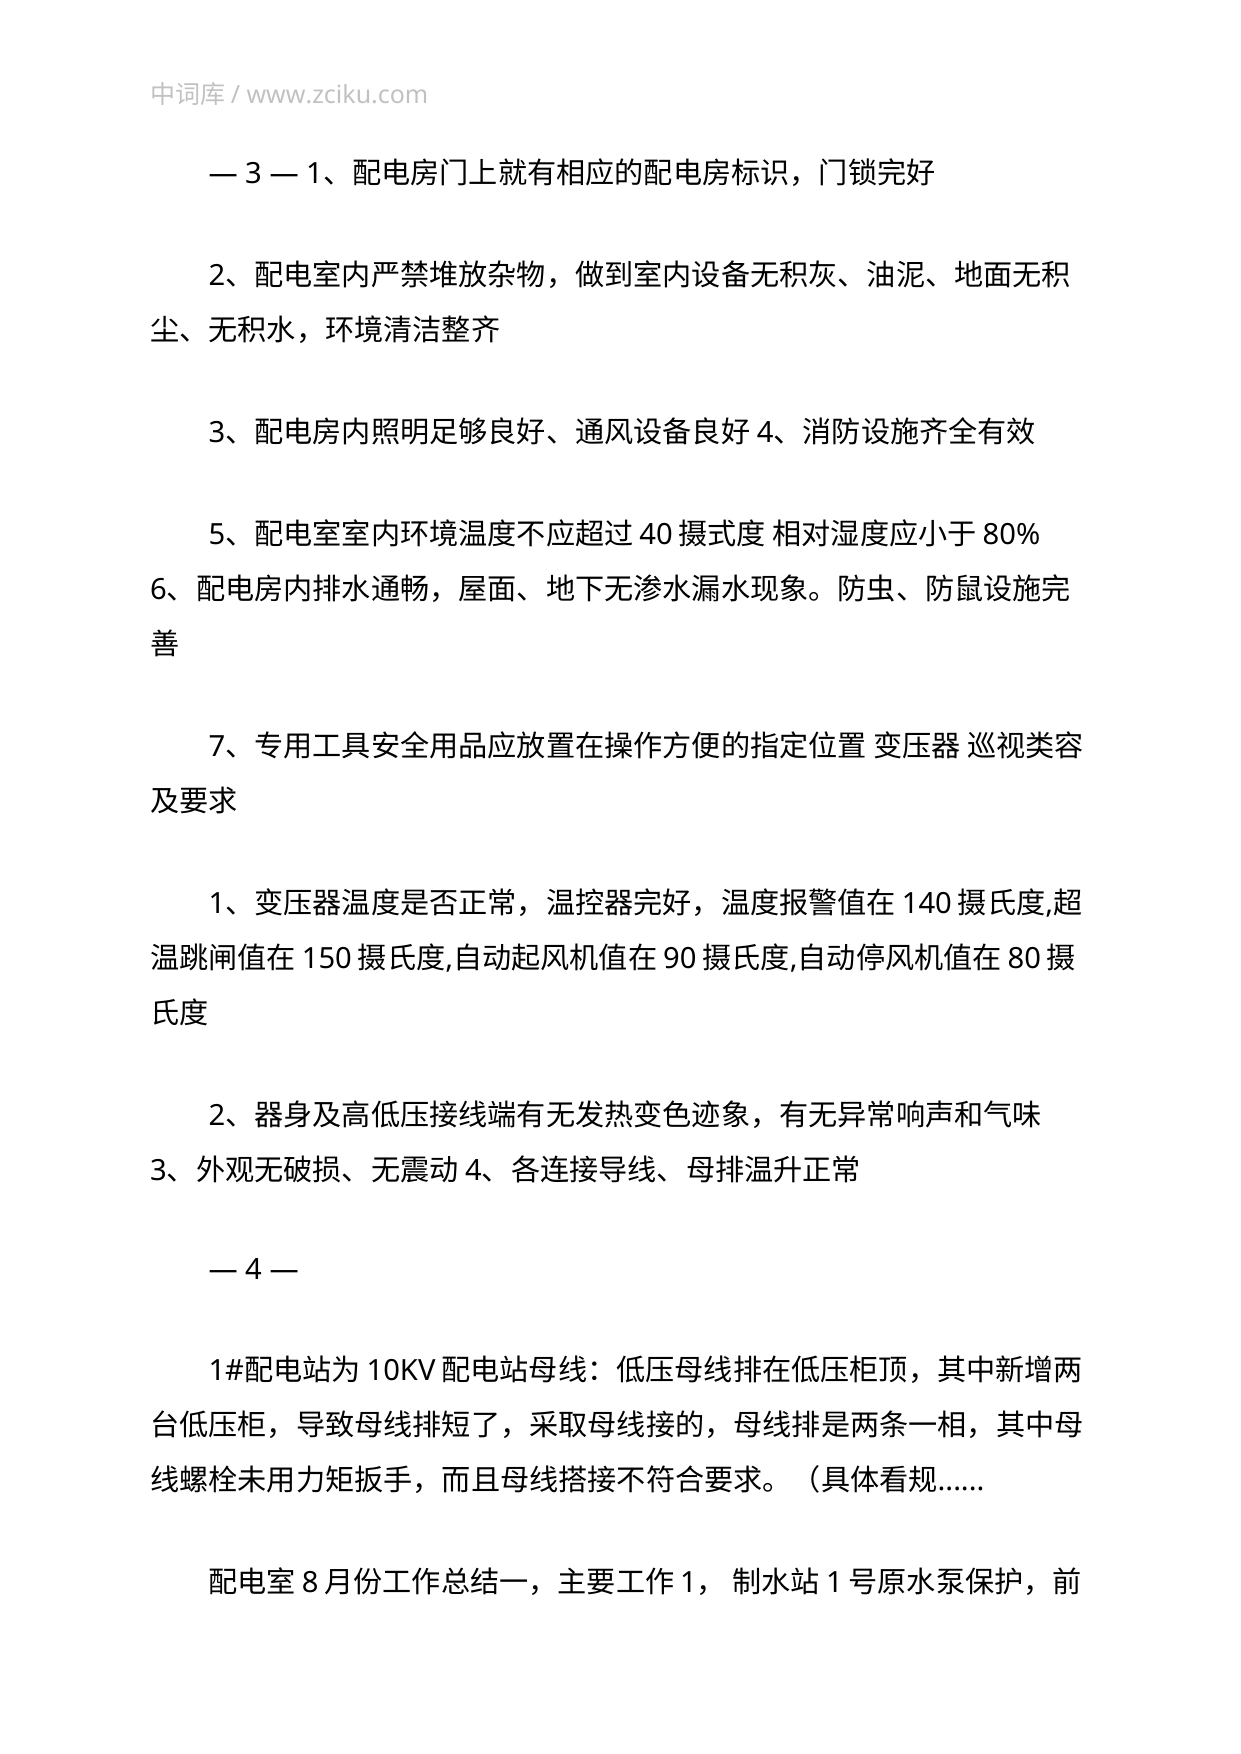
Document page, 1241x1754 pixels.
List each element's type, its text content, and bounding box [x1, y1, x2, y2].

text — 4 — [150, 1248, 1090, 1288]
text 5、配电室室内环境温度不应超过40摄式度 相对湿度应小于80% 6、配电房内排水通畅，屋面、地下无渗水漏水现象。防虫、防鼠设施完善 [150, 511, 1090, 663]
text 1#配电站为10KV配电站母线：低压母线排在低压柜顶，其中新增两台低压柜，导致母线排短了，采取母线接的，母线排是两条一相，其中母线螺栓未用力矩扳手，而且母线搭接不符合要求。（具体看规...... [150, 1346, 1090, 1499]
text 3、配电房内照明足够良好、通风设备良好 4、消防设施齐全有效 [150, 409, 1090, 451]
text 2、器身及高低压接线端有无发热变色迹象，有无异常响声和气味 3、外观无破损、无震动 4、各连接导线、母排温升正常 [150, 1091, 1090, 1188]
text 2、配电室内严禁堆放杂物，做到室内设备无积灰、油泥、地面无积尘、无积水，环境清洁整齐 [150, 252, 1090, 349]
text 1、变压器温度是否正常，温控器完好，温度报警值在140摄氏度,超温跳闸值在150摄氏度,自动起风机值在90摄氏度,自动停风机值在80摄氏度 [150, 879, 1090, 1032]
text — 3 — 1、配电房门上就有相应的配电房标识，门锁完好 [150, 150, 1090, 192]
text 7、专用工具安全用品应放置在操作方便的指定位置 变压器 巡视类容及要求 [150, 722, 1090, 820]
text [150, 1558, 1090, 1601]
